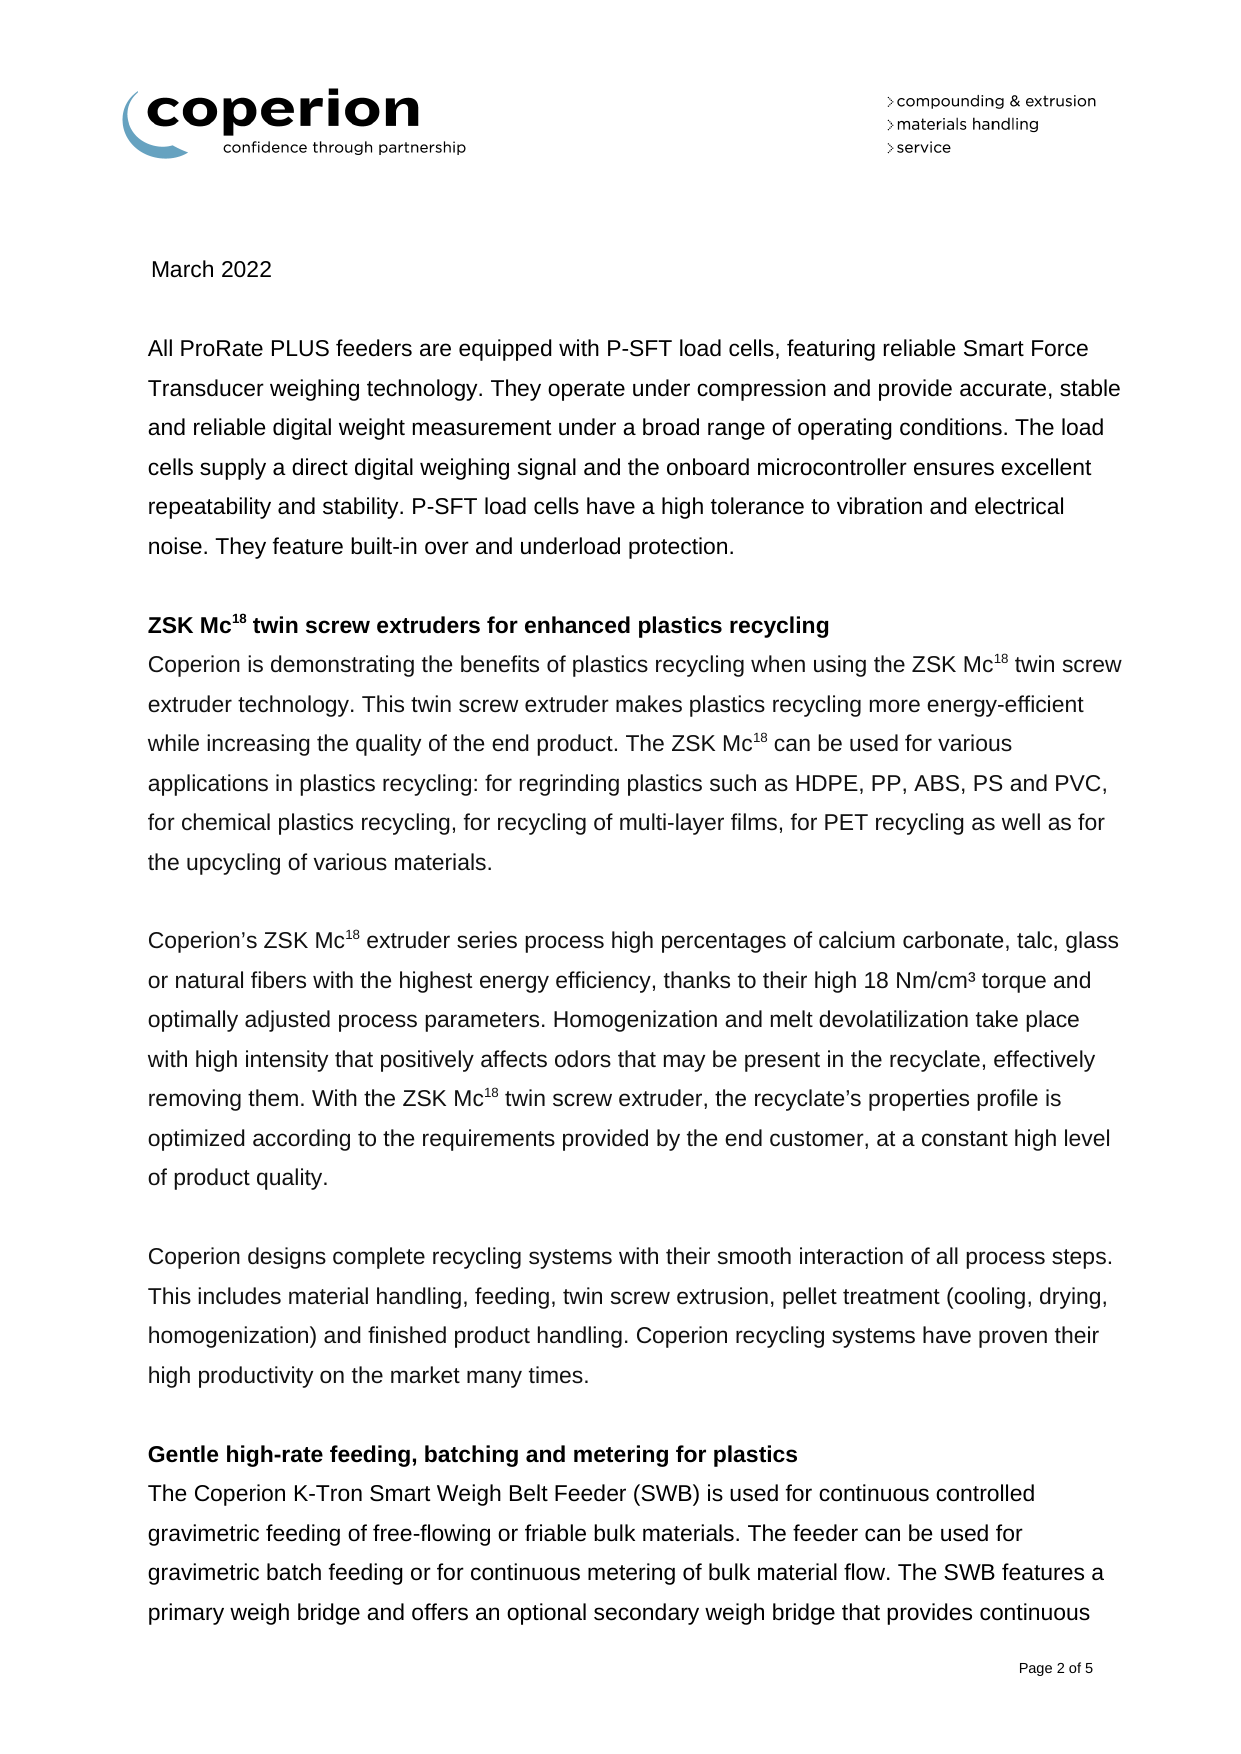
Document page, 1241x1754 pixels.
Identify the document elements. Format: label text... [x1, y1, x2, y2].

text Coperion is demonstrating the benefits of plastics recycling when using the ZSK Mc18 twin screw extruder technology. This twin screw extruder makes plastics recycling more energy-efficient while increasing the quality of the end product. The ZSK Mc18 can be used for various applications in plastics recycling: for regrinding plastics such as HDPE, PP, ABS, PS and PVC, for chemical plastics recycling, for recycling of multi-layer films, for PET recycling as well as for the upcycling of various materials. [148, 651, 1122, 875]
text All ProRate PLUS feeders are equipped with P-SFT load cells, featuring reliable Smart Force Transducer weighing technology. They operate under compression and provide accurate, stable and reliable digital weight measurement under a broad range of operating conditions. The load cells supply a direct digital weighing signal and the onboard microcontroller ensures excellent repeatability and stability. P-SFT load cells have a high tolerance to vibration and electrical noise. They feature built-in over and underload protection. [148, 335, 1122, 559]
picture [886, 87, 1099, 160]
text Gentle high-rate feeding, batching and metering for plastics [148, 1441, 1122, 1467]
text Coperion’s ZSK Mc18 extruder series process high percentages of calcium carbonate, talc, glass or natural fibers with the highest energy efficiency, thanks to their high 18 Nm/cm³ torque and optimally adjusted process parameters. Homogenization and melt devolatilization take place with high intensity that positively affects odors that may be present in the recyclate, effectively removing them. With the ZSK Mc18 twin screw extruder, the recyclate’s properties profile is optimized according to the requirements provided by the end customer, at a constant high level of product quality. [148, 927, 1122, 1191]
text ZSK Mc18 twin screw extruders for enhanced plastics recycling [148, 612, 1122, 638]
text Coperion designs complete recycling systems with their smooth interaction of all process steps. This includes material handling, feeding, twin screw extrusion, pellet treatment (cooling, drying, homogenization) and finished product handling. Coperion recycling systems have proven their high productivity on the market many times. [148, 1243, 1122, 1388]
picture [121, 87, 467, 160]
